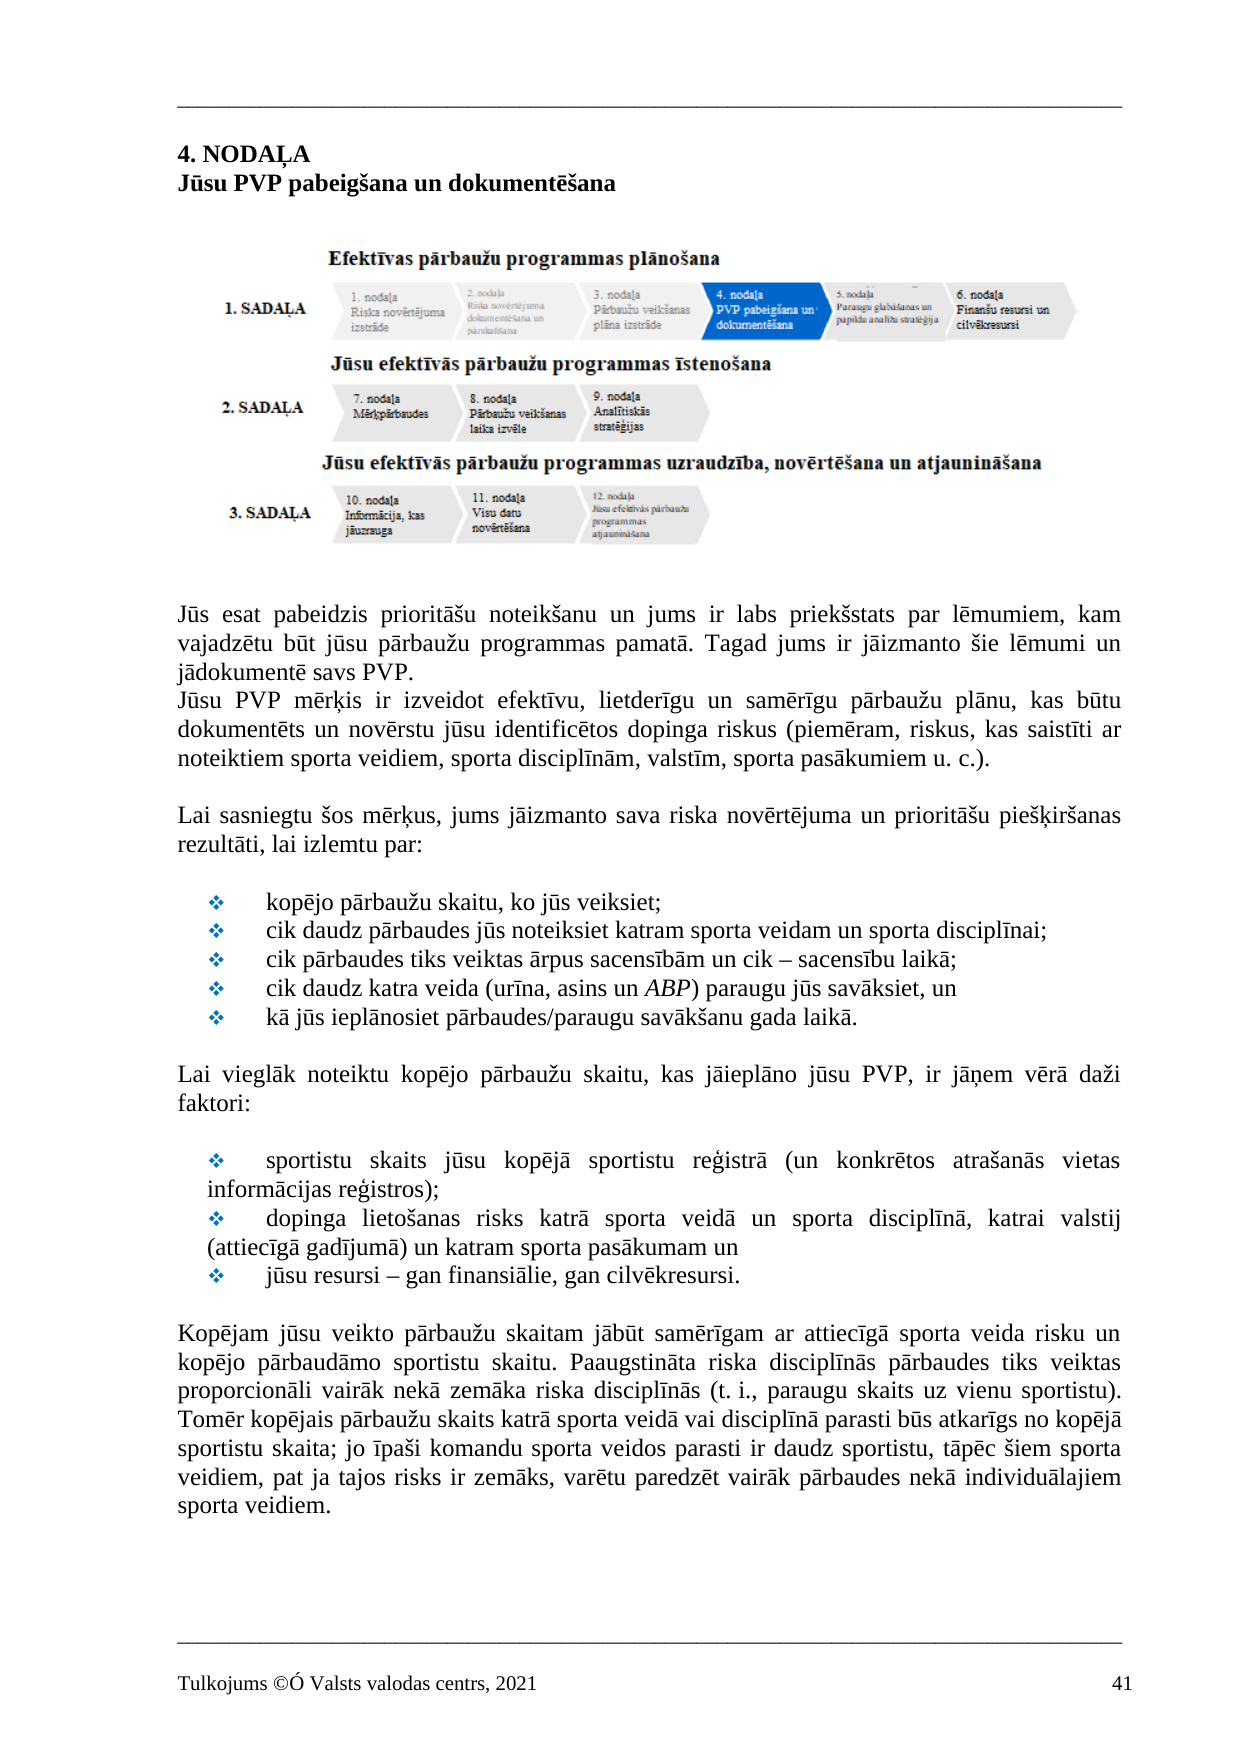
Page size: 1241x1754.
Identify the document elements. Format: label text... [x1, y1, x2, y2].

list kopējo pārbaužu skaitu, ko jūs veiksiet; [207, 887, 1122, 915]
picture [207, 225, 1092, 571]
text Jūsu PVP mērķis ir izveidot efektīvu, lietderīgu un samērīgu pārbaužu plānu, kas būtu dokumentēts un novērstu jūsu identificētos dopinga riskus (piemēram, riskus, kas saistīti ar noteiktiem sporta veidiem, sporta disciplīnām, valstīm, sporta pasākumiem u. c.). [177, 685, 1122, 772]
list sportistu skaits jūsu kopējā sportistu reģistrā (un konkrētos atrašanās vietas informācijas reģistros); [207, 1145, 1122, 1203]
text Jūs esat pabeidzis prioritāšu noteikšanu un jums ir labs priekšstats par lēmumiem, kam vajadzētu būt jūsu pārbaužu programmas pamatā. Tagad jums ir jāizmanto šie lēmumi un jādokumentē savs PVP. [177, 599, 1122, 685]
text Kopējam jūsu veikto pārbaužu skaitam jābūt samērīgam ar attiecīgā sporta veida risku un kopējo pārbaudāmo sportistu skaitu. Paaugstināta riska disciplīnās pārbaudes tiks veiktas proporcionāli vairāk nekā zemāka riska disciplīnās (t. i., paraugu skaits uz vienu sportistu). Tomēr kopējais pārbaužu skaits katrā sporta veidā vai disciplīnā parasti būs atkarīgs no kopējā sportistu skaita; jo īpaši komandu sporta veidos parasti ir daudz sportistu, tāpēc šiem sporta veidiem, pat ja tajos risks ir zemāks, varētu paredzēt vairāk pārbaudes nekā individuālajiem sporta veidiem. [177, 1318, 1122, 1519]
text Lai sasniegtu šos mērķus, jums jāizmanto sava riska novērtējuma un prioritāšu piešķiršanas rezultāti, lai izlemtu par: [177, 800, 1122, 858]
list kā jūs ieplānosiet pārbaudes/paraugu savākšanu gada laikā. [207, 1002, 1122, 1030]
list jūsu resursi – gan finansiālie, gan cilvēkresursi. [207, 1260, 1122, 1289]
list cik daudz pārbaudes jūs noteiksiet katram sporta veidam un sporta disciplīnai; [207, 915, 1122, 944]
text Lai vieglāk noteiktu kopējo pārbaužu skaitu, kas jāieplāno jūsu PVP, ir jāņem vērā daži faktori: [177, 1059, 1122, 1117]
list dopinga lietošanas risks katrā sporta veidā un sporta disciplīnā, katrai valstij (attiecīgā gadījumā) un katram sporta pasākumam un [207, 1203, 1122, 1260]
list cik pārbaudes tiks veiktas ārpus sacensībām un cik – sacensību laikā; [207, 944, 1122, 973]
list cik daudz katra veida (urīna, asins un ABP) paraugu jūs savāksiet, un [207, 973, 1122, 1002]
subtitle 4. NODAĻA Jūsu PVP pabeigšana un dokumentēšana [177, 139, 1122, 197]
